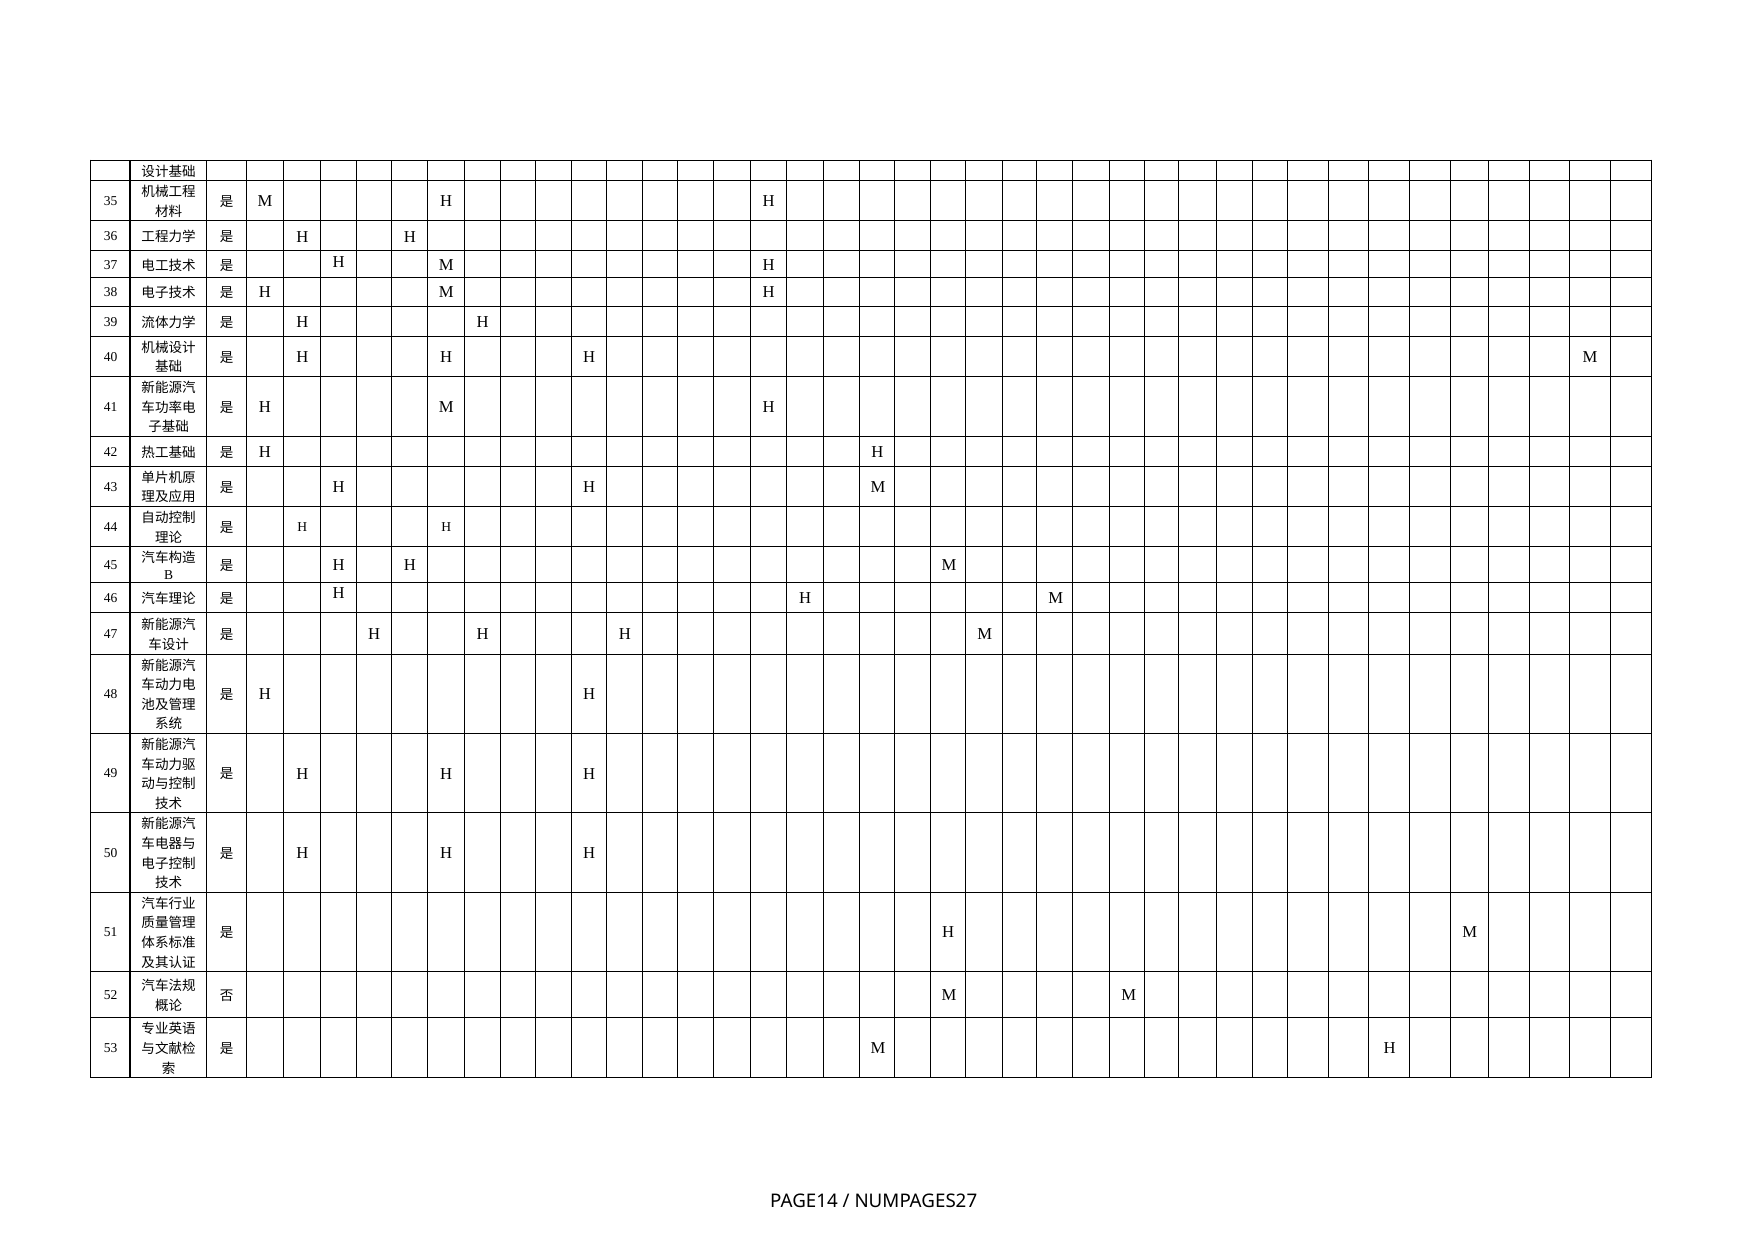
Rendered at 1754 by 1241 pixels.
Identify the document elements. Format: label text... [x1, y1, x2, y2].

table_cell [572, 507, 606, 546]
table_cell [1410, 377, 1450, 436]
table_cell [1329, 547, 1368, 582]
table_cell [1217, 583, 1252, 612]
table_cell H [321, 467, 356, 506]
table_cell [1489, 377, 1529, 436]
table_cell [572, 583, 606, 612]
table_cell [860, 251, 894, 277]
table_cell [966, 221, 1002, 250]
table_cell [1329, 377, 1368, 436]
table_cell [678, 813, 713, 892]
table_cell [465, 337, 500, 376]
table_cell [966, 893, 1002, 971]
table_cell [501, 547, 535, 582]
table_cell [1410, 734, 1450, 812]
table_cell [714, 583, 750, 612]
table_cell [860, 583, 894, 612]
table_cell [895, 251, 930, 277]
table_cell [1329, 161, 1368, 180]
table_cell [536, 161, 571, 180]
table_cell [1410, 547, 1450, 582]
table_cell [678, 221, 713, 250]
table_cell 49 [91, 734, 129, 812]
table_cell [357, 251, 391, 277]
table_cell [284, 547, 320, 582]
table_cell [321, 181, 356, 220]
table_cell [1530, 893, 1569, 971]
table_cell [1611, 307, 1651, 336]
table_cell [1145, 547, 1178, 582]
table_cell [1003, 278, 1036, 306]
table_cell [1037, 734, 1072, 812]
table_cell [1451, 734, 1488, 812]
table_cell [678, 181, 713, 220]
table_cell [1329, 613, 1368, 653]
table_cell [1369, 337, 1409, 376]
table_cell [1179, 547, 1216, 582]
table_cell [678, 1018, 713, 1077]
table_cell [678, 583, 713, 612]
table_cell 是 [207, 893, 246, 971]
table_cell [392, 507, 427, 546]
table_cell H [607, 613, 642, 653]
table_cell [931, 813, 965, 892]
table_cell [321, 377, 356, 436]
table_cell [966, 278, 1002, 306]
table_cell [824, 377, 859, 436]
table_cell [1369, 655, 1409, 733]
table_cell [714, 467, 750, 506]
table_cell [895, 613, 930, 653]
table_cell [1451, 655, 1488, 733]
table_cell [536, 437, 571, 466]
table_cell [1329, 437, 1368, 466]
table_cell [428, 161, 464, 180]
table_cell [931, 613, 965, 653]
table_cell [895, 161, 930, 180]
table_cell [824, 734, 859, 812]
table_cell [607, 507, 642, 546]
table_cell [1073, 221, 1109, 250]
table_cell [1179, 734, 1216, 812]
table_cell [1329, 337, 1368, 376]
table_cell [1253, 893, 1287, 971]
table_cell [824, 307, 859, 336]
table_cell [1217, 507, 1252, 546]
table_cell [392, 337, 427, 376]
table_cell [321, 221, 356, 250]
table_cell H [931, 893, 965, 971]
table_cell [1369, 547, 1409, 582]
table_cell [751, 307, 786, 336]
table_cell H [247, 278, 283, 306]
table_cell [501, 655, 535, 733]
table_cell [1003, 337, 1036, 376]
table_cell [1489, 613, 1529, 653]
table_cell [392, 813, 427, 892]
table_cell [1217, 467, 1252, 506]
table_cell [1451, 221, 1488, 250]
table_cell [1489, 813, 1529, 892]
table_cell [247, 547, 283, 582]
table_cell [1489, 181, 1529, 220]
table_cell [428, 221, 464, 250]
table_cell 流体力学 [131, 307, 206, 336]
table_cell [1003, 734, 1036, 812]
table_cell 40 [91, 337, 129, 376]
table_cell [678, 893, 713, 971]
table_cell 电工技术 [131, 251, 206, 277]
table_cell [1489, 893, 1529, 971]
table_cell [1110, 893, 1144, 971]
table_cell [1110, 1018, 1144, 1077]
table_cell [536, 734, 571, 812]
table_cell [1611, 507, 1651, 546]
table_cell [572, 307, 606, 336]
table_cell [1611, 251, 1651, 277]
table_cell [284, 613, 320, 653]
table_cell [824, 251, 859, 277]
table_cell [751, 547, 786, 582]
table_cell [678, 278, 713, 306]
table_cell [392, 583, 427, 612]
table_cell [1217, 278, 1252, 306]
table_cell [787, 507, 823, 546]
table_cell [714, 613, 750, 653]
table_cell M [1451, 893, 1488, 971]
table_cell C++程序设计基础 [131, 161, 206, 180]
table_cell [1217, 547, 1252, 582]
table_cell [1253, 161, 1287, 180]
table_cell [1145, 278, 1178, 306]
table_cell [1570, 893, 1610, 971]
table_cell [1003, 893, 1036, 971]
table_cell [643, 893, 677, 971]
table_cell [1329, 251, 1368, 277]
table_cell H [751, 251, 786, 277]
table_cell [536, 655, 571, 733]
table_cell H [572, 655, 606, 733]
table_cell [1611, 181, 1651, 220]
table_cell [714, 377, 750, 436]
table_cell [1329, 583, 1368, 612]
table_cell [1073, 251, 1109, 277]
table_cell H [428, 734, 464, 812]
table_cell [428, 437, 464, 466]
table_cell [1037, 437, 1072, 466]
table_cell [1179, 337, 1216, 376]
table_cell [824, 583, 859, 612]
table_cell [1369, 161, 1409, 180]
table_cell 新能源汽车功率电子基础 [131, 377, 206, 436]
table_cell [824, 337, 859, 376]
table_cell [357, 337, 391, 376]
table_cell [1110, 251, 1144, 277]
table_cell [860, 547, 894, 582]
table_cell [787, 613, 823, 653]
table_cell [860, 734, 894, 812]
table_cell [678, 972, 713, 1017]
table_cell [1110, 161, 1144, 180]
table_cell [1073, 307, 1109, 336]
table_cell [1611, 813, 1651, 892]
table_cell [751, 337, 786, 376]
table_cell H [284, 337, 320, 376]
table_cell [1145, 813, 1178, 892]
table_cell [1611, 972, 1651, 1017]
table_cell [1329, 893, 1368, 971]
table_cell [1489, 583, 1529, 612]
table_cell [1329, 813, 1368, 892]
table_cell [1489, 278, 1529, 306]
table_cell H [428, 181, 464, 220]
table_cell H [247, 655, 283, 733]
table_cell [824, 893, 859, 971]
table_cell [247, 613, 283, 653]
table_cell [1145, 181, 1178, 220]
table_cell [1073, 613, 1109, 653]
table_cell [1253, 467, 1287, 506]
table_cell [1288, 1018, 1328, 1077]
table_cell [536, 893, 571, 971]
table_cell [1179, 613, 1216, 653]
table_cell [1451, 613, 1488, 653]
table_cell [931, 377, 965, 436]
table_cell [1253, 251, 1287, 277]
table_cell [1329, 507, 1368, 546]
table_cell [1410, 161, 1450, 180]
table_cell [1530, 613, 1569, 653]
table_cell [787, 221, 823, 250]
table_cell [643, 221, 677, 250]
table_cell [1530, 278, 1569, 306]
table_cell [392, 972, 427, 1017]
table_cell [465, 181, 500, 220]
table_cell [1570, 613, 1610, 653]
table_cell [1037, 181, 1072, 220]
table_cell [1253, 377, 1287, 436]
table_cell H [284, 307, 320, 336]
table_cell [787, 547, 823, 582]
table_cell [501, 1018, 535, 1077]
table_cell 34 [91, 161, 129, 180]
table_cell 汽车行业质量管理体系标准及其认证 [131, 893, 206, 971]
table_cell [392, 467, 427, 506]
table_cell [1003, 467, 1036, 506]
table_cell [824, 181, 859, 220]
table_cell [824, 547, 859, 582]
table_cell [787, 377, 823, 436]
table_cell [1451, 307, 1488, 336]
table_cell [1489, 251, 1529, 277]
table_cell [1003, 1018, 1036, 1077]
table_cell M [966, 613, 1002, 653]
table_cell [1073, 893, 1109, 971]
table_cell [1570, 583, 1610, 612]
table_cell [357, 437, 391, 466]
table_cell 45 [91, 547, 129, 582]
table_cell [1003, 377, 1036, 436]
table_cell [1489, 161, 1529, 180]
table_cell [357, 547, 391, 582]
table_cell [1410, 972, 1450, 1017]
table_cell [1003, 437, 1036, 466]
table_cell [1530, 655, 1569, 733]
table_cell [895, 337, 930, 376]
table_cell H [465, 613, 500, 653]
table_cell [284, 251, 320, 277]
table_cell [1037, 613, 1072, 653]
table_cell [1288, 437, 1328, 466]
table_cell [392, 278, 427, 306]
table_cell [357, 734, 391, 812]
table_cell 是 [207, 467, 246, 506]
table_cell [428, 583, 464, 612]
table_cell [787, 467, 823, 506]
table_cell [1410, 613, 1450, 653]
table_cell [536, 813, 571, 892]
table_cell [428, 547, 464, 582]
table_cell [465, 507, 500, 546]
table_cell [1611, 221, 1651, 250]
table_cell [643, 655, 677, 733]
table_cell [1369, 734, 1409, 812]
table_cell [1073, 583, 1109, 612]
table_cell [247, 893, 283, 971]
table_cell H [572, 813, 606, 892]
table_cell [1037, 221, 1072, 250]
table_cell [1611, 583, 1651, 612]
table_cell [966, 307, 1002, 336]
table_cell [860, 161, 894, 180]
table_cell [787, 181, 823, 220]
table_cell [501, 437, 535, 466]
table_cell [536, 583, 571, 612]
table_cell [787, 893, 823, 971]
table_cell [536, 613, 571, 653]
table_cell [1530, 161, 1569, 180]
table_cell [501, 467, 535, 506]
table_cell [895, 655, 930, 733]
table_cell [860, 813, 894, 892]
table_cell [1451, 437, 1488, 466]
table_cell [1329, 734, 1368, 812]
table_cell [1073, 337, 1109, 376]
table_cell [607, 221, 642, 250]
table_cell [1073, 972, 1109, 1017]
table_cell [321, 813, 356, 892]
table_cell [787, 251, 823, 277]
table_cell [536, 507, 571, 546]
table_cell [860, 893, 894, 971]
table_cell [966, 547, 1002, 582]
table_cell [1369, 437, 1409, 466]
table_cell [1530, 507, 1569, 546]
table_cell [895, 547, 930, 582]
table_cell [1179, 437, 1216, 466]
table_cell [1570, 813, 1610, 892]
table_cell H [321, 161, 356, 180]
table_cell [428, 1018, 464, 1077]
table_cell [678, 734, 713, 812]
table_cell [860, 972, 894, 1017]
table_cell 新能源汽车电器与电子控制技术 [131, 813, 206, 892]
table_cell [1570, 467, 1610, 506]
table_cell [536, 547, 571, 582]
table_cell 44 [91, 507, 129, 546]
table_cell [1003, 221, 1036, 250]
table_cell [321, 613, 356, 653]
table_cell [1145, 893, 1178, 971]
table_cell [787, 734, 823, 812]
table_cell [1570, 307, 1610, 336]
table_cell [643, 437, 677, 466]
table_cell [678, 467, 713, 506]
table_cell [247, 251, 283, 277]
table_cell [1489, 337, 1529, 376]
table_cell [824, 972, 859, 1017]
table_cell [1217, 893, 1252, 971]
table_cell [1110, 547, 1144, 582]
table_cell [284, 161, 320, 180]
table_cell [357, 507, 391, 546]
table_cell 汽车理论 [131, 583, 206, 612]
table_cell [895, 507, 930, 546]
table_cell [321, 507, 356, 546]
table_cell M [428, 377, 464, 436]
table_cell [1611, 655, 1651, 733]
table_cell [1073, 377, 1109, 436]
table_cell [465, 467, 500, 506]
table_cell [1451, 507, 1488, 546]
table_cell [607, 467, 642, 506]
table_cell [1288, 307, 1328, 336]
table_cell [607, 655, 642, 733]
table_cell [357, 655, 391, 733]
table_cell 47 [91, 613, 129, 653]
table_cell 是 [207, 613, 246, 653]
table_cell [1217, 337, 1252, 376]
table_cell [931, 734, 965, 812]
table_cell [1110, 221, 1144, 250]
table_cell [678, 547, 713, 582]
table_cell [465, 221, 500, 250]
table_cell [895, 377, 930, 436]
table_cell [501, 278, 535, 306]
table_cell [1288, 251, 1328, 277]
table_cell 否 [207, 972, 246, 1017]
table_cell [1217, 181, 1252, 220]
table_cell [1145, 161, 1178, 180]
table_cell [536, 221, 571, 250]
table_cell [1369, 251, 1409, 277]
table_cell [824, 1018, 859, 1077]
table_cell H [572, 467, 606, 506]
table_cell [465, 437, 500, 466]
table_cell [1530, 221, 1569, 250]
table_cell [966, 337, 1002, 376]
table_cell [643, 507, 677, 546]
table_cell [1410, 251, 1450, 277]
table_cell 是 [207, 307, 246, 336]
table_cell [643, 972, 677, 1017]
table_cell [536, 278, 571, 306]
table_cell [501, 507, 535, 546]
table_cell [607, 181, 642, 220]
table_cell [1073, 734, 1109, 812]
table_cell [1570, 181, 1610, 220]
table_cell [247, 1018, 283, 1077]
table_cell H [428, 337, 464, 376]
table_cell [1611, 437, 1651, 466]
table_cell H [321, 251, 356, 277]
table_cell [751, 467, 786, 506]
table_cell H [824, 161, 859, 180]
table_cell [1329, 278, 1368, 306]
table_cell [1003, 161, 1036, 180]
table_cell 38 [91, 278, 129, 306]
table_cell [1003, 181, 1036, 220]
table_cell [1217, 221, 1252, 250]
table_cell [1530, 583, 1569, 612]
table_cell [1037, 655, 1072, 733]
table_cell [1073, 278, 1109, 306]
table_cell [1110, 655, 1144, 733]
table_cell [966, 583, 1002, 612]
table_cell [824, 437, 859, 466]
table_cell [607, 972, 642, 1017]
table_cell [357, 377, 391, 436]
table_cell M [931, 547, 965, 582]
table_cell [1369, 307, 1409, 336]
table_cell M [247, 181, 283, 220]
table_cell M [1037, 583, 1072, 612]
table_cell [1073, 813, 1109, 892]
table_cell 电子技术 [131, 278, 206, 306]
table_cell 自动控制理论 [131, 507, 206, 546]
table_cell [643, 467, 677, 506]
table_cell [1037, 251, 1072, 277]
table_cell H [860, 437, 894, 466]
table_cell [931, 437, 965, 466]
table_cell [1003, 655, 1036, 733]
table_cell [643, 181, 677, 220]
table_cell [501, 734, 535, 812]
table_cell [1110, 813, 1144, 892]
table_cell [1410, 893, 1450, 971]
table_cell [284, 467, 320, 506]
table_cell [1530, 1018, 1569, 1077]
table_cell 46 [91, 583, 129, 612]
table_cell [357, 181, 391, 220]
table_cell [714, 893, 750, 971]
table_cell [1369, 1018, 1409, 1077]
table_cell [1410, 181, 1450, 220]
table_cell [247, 583, 283, 612]
table_cell 41 [91, 377, 129, 436]
table_cell [1369, 813, 1409, 892]
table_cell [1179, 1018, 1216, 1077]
table_cell [465, 251, 500, 277]
table_cell [678, 161, 713, 180]
table_cell [1329, 655, 1368, 733]
table_cell [607, 583, 642, 612]
table_cell [607, 278, 642, 306]
table_cell [1110, 583, 1144, 612]
table_cell [572, 221, 606, 250]
table_cell [714, 307, 750, 336]
table_cell [787, 813, 823, 892]
table_cell [1037, 467, 1072, 506]
table_cell H [751, 181, 786, 220]
table_cell [1253, 181, 1287, 220]
table_cell [1073, 547, 1109, 582]
table_cell [1145, 507, 1178, 546]
table_cell [824, 467, 859, 506]
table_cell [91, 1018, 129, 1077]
table_cell [1073, 437, 1109, 466]
table_cell [1253, 337, 1287, 376]
table_cell [1530, 547, 1569, 582]
table_cell [895, 278, 930, 306]
table_cell [1329, 221, 1368, 250]
table_cell [1253, 278, 1287, 306]
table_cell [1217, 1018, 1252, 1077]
table_cell 单片机原理及应用 [131, 467, 206, 506]
table_cell [860, 613, 894, 653]
table_cell [895, 181, 930, 220]
table_cell [824, 655, 859, 733]
table_cell [1145, 467, 1178, 506]
table_cell [1288, 221, 1328, 250]
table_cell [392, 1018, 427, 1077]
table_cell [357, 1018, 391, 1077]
table_cell 热工基础 [131, 437, 206, 466]
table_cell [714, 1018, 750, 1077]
table_cell [1410, 221, 1450, 250]
table_cell [931, 337, 965, 376]
table_cell [1037, 893, 1072, 971]
table_cell [787, 307, 823, 336]
table_cell [1110, 278, 1144, 306]
table_cell [392, 734, 427, 812]
table_cell [931, 655, 965, 733]
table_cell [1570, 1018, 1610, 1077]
table_cell [321, 655, 356, 733]
table_cell [465, 893, 500, 971]
table_cell [751, 437, 786, 466]
table_cell [1037, 377, 1072, 436]
table_cell [1570, 547, 1610, 582]
table_cell [1530, 377, 1569, 436]
table_cell [1611, 161, 1651, 180]
table_cell [643, 813, 677, 892]
table_cell [931, 278, 965, 306]
table_cell 是 [207, 734, 246, 812]
table_cell [1253, 813, 1287, 892]
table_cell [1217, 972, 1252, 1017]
table_cell [1489, 547, 1529, 582]
table_cell [284, 181, 320, 220]
table_cell [1611, 734, 1651, 812]
table_cell [751, 161, 786, 180]
table_cell [895, 583, 930, 612]
table_cell [501, 813, 535, 892]
table_cell H [392, 221, 427, 250]
table_cell [1410, 583, 1450, 612]
table_cell [1451, 337, 1488, 376]
table_cell [1217, 251, 1252, 277]
table_cell [607, 337, 642, 376]
table_cell [428, 655, 464, 733]
table_cell [1217, 377, 1252, 436]
table_cell [607, 893, 642, 971]
table_cell [607, 377, 642, 436]
table_cell 42 [91, 437, 129, 466]
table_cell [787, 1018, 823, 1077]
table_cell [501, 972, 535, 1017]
table_cell 新能源汽车动力电池及管理系统 [131, 655, 206, 733]
table_cell [1217, 613, 1252, 653]
table_cell H [284, 813, 320, 892]
table_cell [428, 893, 464, 971]
table_cell [536, 377, 571, 436]
table_cell [536, 337, 571, 376]
table_cell [1530, 337, 1569, 376]
table_cell [1369, 181, 1409, 220]
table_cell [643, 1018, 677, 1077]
table_cell [1329, 307, 1368, 336]
table_cell [1611, 547, 1651, 582]
table_cell [321, 307, 356, 336]
table_cell [1410, 437, 1450, 466]
table_cell [1179, 161, 1216, 180]
table_cell [392, 893, 427, 971]
table_cell [1179, 467, 1216, 506]
table_cell [1329, 181, 1368, 220]
table_cell [1179, 583, 1216, 612]
table_cell [1110, 181, 1144, 220]
table_cell [678, 251, 713, 277]
table_cell [1369, 613, 1409, 653]
table_cell [501, 583, 535, 612]
table_cell [1570, 161, 1610, 180]
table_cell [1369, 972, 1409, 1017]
table_cell [1037, 507, 1072, 546]
table_cell [392, 161, 427, 180]
table_cell [572, 547, 606, 582]
table_cell [284, 583, 320, 612]
table_cell [607, 547, 642, 582]
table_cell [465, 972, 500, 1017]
table_cell [284, 377, 320, 436]
table_cell [1570, 377, 1610, 436]
table_cell [357, 221, 391, 250]
table_cell [1253, 547, 1287, 582]
table_cell 是 [207, 377, 246, 436]
table_cell [860, 181, 894, 220]
table_cell [357, 813, 391, 892]
table_cell [714, 547, 750, 582]
table_cell [572, 251, 606, 277]
table_cell [1611, 467, 1651, 506]
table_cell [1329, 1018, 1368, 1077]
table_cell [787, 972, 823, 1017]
table_cell [1253, 583, 1287, 612]
table_cell [1217, 307, 1252, 336]
table_cell [1369, 893, 1409, 971]
table_cell H [465, 307, 500, 336]
table_cell [501, 307, 535, 336]
table_cell [465, 655, 500, 733]
table_cell [357, 161, 391, 180]
table_cell [714, 813, 750, 892]
table_cell [1288, 467, 1328, 506]
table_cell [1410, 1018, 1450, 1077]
table_cell 是 [207, 583, 246, 612]
table_cell [465, 377, 500, 436]
table_cell [1288, 813, 1328, 892]
table_cell [931, 307, 965, 336]
table_cell [392, 181, 427, 220]
table_cell [1179, 278, 1216, 306]
table_cell [751, 507, 786, 546]
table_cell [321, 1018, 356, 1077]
table_cell 是 [207, 278, 246, 306]
table_cell [1145, 377, 1178, 436]
table_cell [1410, 278, 1450, 306]
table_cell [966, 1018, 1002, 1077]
table_cell [1451, 467, 1488, 506]
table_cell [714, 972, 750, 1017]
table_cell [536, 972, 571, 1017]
table_cell [501, 337, 535, 376]
table_cell [1145, 251, 1178, 277]
table_cell [1145, 437, 1178, 466]
table_cell [824, 278, 859, 306]
table_cell [1489, 467, 1529, 506]
table_cell [966, 467, 1002, 506]
table_cell [357, 307, 391, 336]
table_cell [966, 377, 1002, 436]
table_cell [1179, 893, 1216, 971]
table_cell [1253, 655, 1287, 733]
table_cell [357, 467, 391, 506]
table_cell 48 [91, 655, 129, 733]
table_cell [1369, 467, 1409, 506]
table_cell [1410, 813, 1450, 892]
table_cell H [751, 278, 786, 306]
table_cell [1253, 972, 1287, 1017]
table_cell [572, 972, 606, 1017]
table_cell [428, 467, 464, 506]
table_cell [643, 337, 677, 376]
table_cell [1217, 813, 1252, 892]
table_cell [501, 613, 535, 653]
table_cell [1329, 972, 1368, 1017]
table_cell 新能源汽车设计 [131, 613, 206, 653]
table_cell 新能源汽车动力驱动与控制技术 [131, 734, 206, 812]
table_cell [1451, 813, 1488, 892]
table_cell [465, 161, 500, 180]
table_cell [392, 655, 427, 733]
table_cell [1253, 507, 1287, 546]
table_cell [1369, 278, 1409, 306]
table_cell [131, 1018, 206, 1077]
table_cell [284, 972, 320, 1017]
table_cell [1570, 251, 1610, 277]
table_cell [931, 161, 965, 180]
table_cell [572, 181, 606, 220]
table_cell [1217, 437, 1252, 466]
table_cell [787, 655, 823, 733]
table_cell [1410, 337, 1450, 376]
table_cell [321, 437, 356, 466]
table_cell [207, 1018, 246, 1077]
table_cell [1288, 734, 1328, 812]
table_cell 是 [207, 337, 246, 376]
table_cell [572, 278, 606, 306]
table_cell M [1570, 337, 1610, 376]
table_cell [1253, 221, 1287, 250]
table_cell [572, 437, 606, 466]
table_cell [1288, 655, 1328, 733]
table_cell [1253, 734, 1287, 812]
table_cell [357, 278, 391, 306]
table_cell [536, 307, 571, 336]
table_cell [931, 221, 965, 250]
table_cell [895, 813, 930, 892]
table_cell [572, 613, 606, 653]
table_cell [501, 377, 535, 436]
table_cell [1530, 251, 1569, 277]
table_cell [751, 221, 786, 250]
table_cell [284, 893, 320, 971]
table_cell [428, 307, 464, 336]
table_cell 是 [207, 437, 246, 466]
table_cell 51 [91, 893, 129, 971]
table_cell [1451, 181, 1488, 220]
table_cell [321, 337, 356, 376]
table_cell [607, 813, 642, 892]
table_cell [1073, 507, 1109, 546]
table_cell [895, 893, 930, 971]
table_cell [931, 467, 965, 506]
table_cell [284, 437, 320, 466]
table_cell [1179, 813, 1216, 892]
table_cell [966, 161, 1002, 180]
table_cell [1110, 467, 1144, 506]
table_cell [1179, 251, 1216, 277]
table_cell [1037, 547, 1072, 582]
table_cell H [284, 507, 320, 546]
table_cell H [284, 734, 320, 812]
table_cell [931, 583, 965, 612]
table_cell [572, 377, 606, 436]
table_cell 汽车法规概论 [131, 972, 206, 1017]
table_cell [1410, 655, 1450, 733]
table_cell [1570, 221, 1610, 250]
table_cell [1217, 161, 1252, 180]
table_cell [860, 337, 894, 376]
table_cell [1003, 507, 1036, 546]
table_cell [860, 655, 894, 733]
table_cell [1489, 734, 1529, 812]
table_cell [787, 161, 823, 180]
table_cell [931, 181, 965, 220]
table_cell [465, 583, 500, 612]
table_cell [247, 221, 283, 250]
table_cell [966, 437, 1002, 466]
table_cell H [751, 377, 786, 436]
table_cell [1288, 547, 1328, 582]
table_cell [966, 507, 1002, 546]
table_cell [1570, 278, 1610, 306]
table_cell H [321, 583, 356, 612]
table_cell [966, 813, 1002, 892]
table_cell [1489, 655, 1529, 733]
table_cell [1530, 734, 1569, 812]
table_cell [643, 278, 677, 306]
table_cell [1003, 613, 1036, 653]
table_cell [1489, 437, 1529, 466]
table_cell [1037, 278, 1072, 306]
table_cell [607, 251, 642, 277]
table_cell [714, 251, 750, 277]
table_cell [247, 507, 283, 546]
table_cell [1288, 181, 1328, 220]
table_cell [1611, 613, 1651, 653]
table_cell [1073, 161, 1109, 180]
table_cell [860, 221, 894, 250]
table_cell M [428, 278, 464, 306]
table_cell [501, 161, 535, 180]
table_cell [860, 278, 894, 306]
table_cell [1179, 377, 1216, 436]
table_cell [536, 181, 571, 220]
table_cell 是 [207, 655, 246, 733]
table_cell 50 [91, 813, 129, 892]
table_cell [966, 734, 1002, 812]
table_cell [1570, 437, 1610, 466]
table_cell [247, 813, 283, 892]
table_cell [607, 437, 642, 466]
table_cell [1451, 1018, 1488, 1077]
table_cell [247, 734, 283, 812]
table_cell 37 [91, 251, 129, 277]
table_cell 是 [207, 547, 246, 582]
table_cell [607, 307, 642, 336]
table_cell [1145, 655, 1178, 733]
table_cell [1329, 467, 1368, 506]
table_cell [824, 507, 859, 546]
table_cell [1037, 307, 1072, 336]
table_cell [1530, 467, 1569, 506]
table_cell [678, 337, 713, 376]
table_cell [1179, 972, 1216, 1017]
table_cell [1530, 181, 1569, 220]
table_cell [1530, 307, 1569, 336]
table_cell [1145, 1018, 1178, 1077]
table_cell [1288, 377, 1328, 436]
table_cell H [572, 734, 606, 812]
table_cell [1288, 893, 1328, 971]
table_cell [1369, 583, 1409, 612]
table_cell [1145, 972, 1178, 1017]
table_cell [428, 972, 464, 1017]
table_cell [465, 547, 500, 582]
table_cell [1451, 251, 1488, 277]
table_cell [1037, 813, 1072, 892]
table_cell H [392, 547, 427, 582]
table_cell [714, 278, 750, 306]
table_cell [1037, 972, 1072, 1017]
table_cell [1073, 655, 1109, 733]
table_cell [966, 655, 1002, 733]
table_cell [895, 307, 930, 336]
table_cell [1037, 161, 1072, 180]
table_cell 36 [91, 221, 129, 250]
table_cell [392, 377, 427, 436]
table_cell [678, 437, 713, 466]
table_cell [931, 251, 965, 277]
table_cell [1410, 307, 1450, 336]
table_cell 机械设计基础 [131, 337, 206, 376]
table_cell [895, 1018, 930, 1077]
table_cell [751, 813, 786, 892]
table_cell [572, 161, 606, 180]
table_cell [1217, 655, 1252, 733]
table_cell [1037, 337, 1072, 376]
table_cell [321, 278, 356, 306]
table_cell [1611, 377, 1651, 436]
table_cell [1288, 278, 1328, 306]
table_cell [1570, 734, 1610, 812]
table_cell [714, 181, 750, 220]
table_cell [678, 507, 713, 546]
table_cell 35 [91, 181, 129, 220]
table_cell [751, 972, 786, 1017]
table_cell [1073, 467, 1109, 506]
table_cell 43 [91, 467, 129, 506]
table_cell [643, 547, 677, 582]
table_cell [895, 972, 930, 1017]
table_cell 是 [207, 251, 246, 277]
table_cell H [321, 547, 356, 582]
table_cell 汽车构造B [131, 547, 206, 582]
table_cell [643, 734, 677, 812]
table_cell [392, 437, 427, 466]
table_cell M [428, 251, 464, 277]
table_cell 是 [207, 161, 246, 180]
table_cell [284, 655, 320, 733]
table_cell [1288, 161, 1328, 180]
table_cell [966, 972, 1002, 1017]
table_cell [392, 251, 427, 277]
table_cell [1451, 583, 1488, 612]
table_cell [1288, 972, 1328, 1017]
table_cell [1179, 655, 1216, 733]
table_cell [678, 655, 713, 733]
table_cell [824, 613, 859, 653]
table_cell H [247, 437, 283, 466]
table_cell [860, 507, 894, 546]
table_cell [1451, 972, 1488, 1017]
table_cell [643, 307, 677, 336]
table_cell [321, 893, 356, 971]
table_cell [1611, 278, 1651, 306]
table_cell [643, 613, 677, 653]
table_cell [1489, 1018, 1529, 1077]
table_cell [536, 467, 571, 506]
table_cell 机械工程材料 [131, 181, 206, 220]
table_cell [787, 437, 823, 466]
table_cell [1570, 655, 1610, 733]
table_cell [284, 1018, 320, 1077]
table_cell [392, 613, 427, 653]
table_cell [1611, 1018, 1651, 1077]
table_cell [1110, 613, 1144, 653]
table_cell [1451, 278, 1488, 306]
table_cell [321, 972, 356, 1017]
table_cell [1145, 337, 1178, 376]
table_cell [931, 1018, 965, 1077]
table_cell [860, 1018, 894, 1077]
table_cell H [428, 813, 464, 892]
table_cell [465, 278, 500, 306]
table_cell [1110, 377, 1144, 436]
table_cell [607, 734, 642, 812]
table_cell [465, 734, 500, 812]
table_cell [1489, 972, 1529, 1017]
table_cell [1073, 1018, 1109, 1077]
table_cell [1110, 507, 1144, 546]
table_cell [1145, 583, 1178, 612]
table_cell [536, 251, 571, 277]
table_cell [1145, 221, 1178, 250]
table_cell [751, 734, 786, 812]
table_cell [1145, 613, 1178, 653]
table_cell [1179, 221, 1216, 250]
table_cell H [247, 377, 283, 436]
table_cell [751, 655, 786, 733]
table_cell [860, 307, 894, 336]
table_cell [572, 893, 606, 971]
table_cell [247, 161, 283, 180]
table_cell [392, 307, 427, 336]
table_cell [895, 467, 930, 506]
table_cell [714, 337, 750, 376]
table_cell [1369, 221, 1409, 250]
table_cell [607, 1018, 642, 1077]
table_cell [678, 377, 713, 436]
table_cell 工程力学 [131, 221, 206, 250]
table_cell [247, 972, 283, 1017]
table_cell [1110, 437, 1144, 466]
table_cell [1530, 437, 1569, 466]
table_cell [751, 893, 786, 971]
table_cell [966, 181, 1002, 220]
table_cell [1451, 161, 1488, 180]
table_cell [714, 161, 750, 180]
table_cell [824, 813, 859, 892]
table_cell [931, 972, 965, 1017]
table_cell [1410, 507, 1450, 546]
table_cell [428, 613, 464, 653]
table_cell [1145, 734, 1178, 812]
table_cell [1288, 337, 1328, 376]
table_cell H [787, 583, 823, 612]
table_cell [1288, 613, 1328, 653]
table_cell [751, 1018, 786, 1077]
table_cell [751, 613, 786, 653]
table_cell [1369, 377, 1409, 436]
table_cell [1451, 377, 1488, 436]
table_cell [357, 583, 391, 612]
table_cell [895, 221, 930, 250]
table_cell [1489, 221, 1529, 250]
table_cell [1530, 813, 1569, 892]
table_cell [895, 437, 930, 466]
table_cell H [428, 507, 464, 546]
table_cell [465, 813, 500, 892]
table_cell [1073, 181, 1109, 220]
table_cell [501, 221, 535, 250]
table_cell [1110, 307, 1144, 336]
table_cell [824, 221, 859, 250]
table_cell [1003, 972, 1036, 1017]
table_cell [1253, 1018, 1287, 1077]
table_cell [714, 221, 750, 250]
table_cell [1217, 734, 1252, 812]
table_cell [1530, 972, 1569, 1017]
table_cell [643, 251, 677, 277]
table_cell [247, 467, 283, 506]
table_cell [357, 972, 391, 1017]
table_cell [1003, 547, 1036, 582]
table_cell [321, 734, 356, 812]
table_cell [1570, 507, 1610, 546]
table_cell [643, 583, 677, 612]
table_cell [1489, 507, 1529, 546]
table_cell [643, 161, 677, 180]
table_cell [247, 337, 283, 376]
table_cell [714, 437, 750, 466]
table_cell [931, 507, 965, 546]
table_cell [501, 893, 535, 971]
table_cell [1288, 583, 1328, 612]
table_cell [284, 278, 320, 306]
table_cell [357, 893, 391, 971]
table_cell [1003, 251, 1036, 277]
table_cell 52 [91, 972, 129, 1017]
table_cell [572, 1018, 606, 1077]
table_cell [501, 181, 535, 220]
table_cell [1145, 307, 1178, 336]
table_cell [1110, 734, 1144, 812]
table_cell [678, 613, 713, 653]
table_cell [1003, 813, 1036, 892]
table_cell [1003, 583, 1036, 612]
table_cell [714, 655, 750, 733]
table_cell [678, 307, 713, 336]
table_cell [1410, 467, 1450, 506]
table_cell H [572, 337, 606, 376]
table_cell [1110, 337, 1144, 376]
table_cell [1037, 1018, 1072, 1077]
table_cell [1611, 893, 1651, 971]
table_cell 是 [207, 813, 246, 892]
table_cell M [860, 467, 894, 506]
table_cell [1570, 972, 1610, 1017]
table_cell [1253, 613, 1287, 653]
table_cell [643, 377, 677, 436]
table_cell H [357, 613, 391, 653]
table_cell 是 [207, 221, 246, 250]
table_cell [1369, 507, 1409, 546]
table_cell [1179, 307, 1216, 336]
table_cell [860, 377, 894, 436]
table_cell [1451, 547, 1488, 582]
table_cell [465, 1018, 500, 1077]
table_cell 是 [207, 181, 246, 220]
table_cell [751, 583, 786, 612]
table_cell [895, 734, 930, 812]
table_cell [1179, 507, 1216, 546]
table_cell [607, 161, 642, 180]
table_cell [787, 337, 823, 376]
table_cell [966, 251, 1002, 277]
table_cell [1179, 181, 1216, 220]
table_cell [1253, 307, 1287, 336]
table_cell [1611, 337, 1651, 376]
table_cell [247, 307, 283, 336]
table_cell [1003, 307, 1036, 336]
table_cell [714, 507, 750, 546]
table_cell 39 [91, 307, 129, 336]
table_cell [1288, 507, 1328, 546]
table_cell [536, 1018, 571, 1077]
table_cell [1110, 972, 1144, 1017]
table_cell H [284, 221, 320, 250]
table_cell [1489, 307, 1529, 336]
table_cell [501, 251, 535, 277]
table_cell [714, 734, 750, 812]
table_cell 是 [207, 507, 246, 546]
table_cell [1253, 437, 1287, 466]
table_cell [787, 278, 823, 306]
